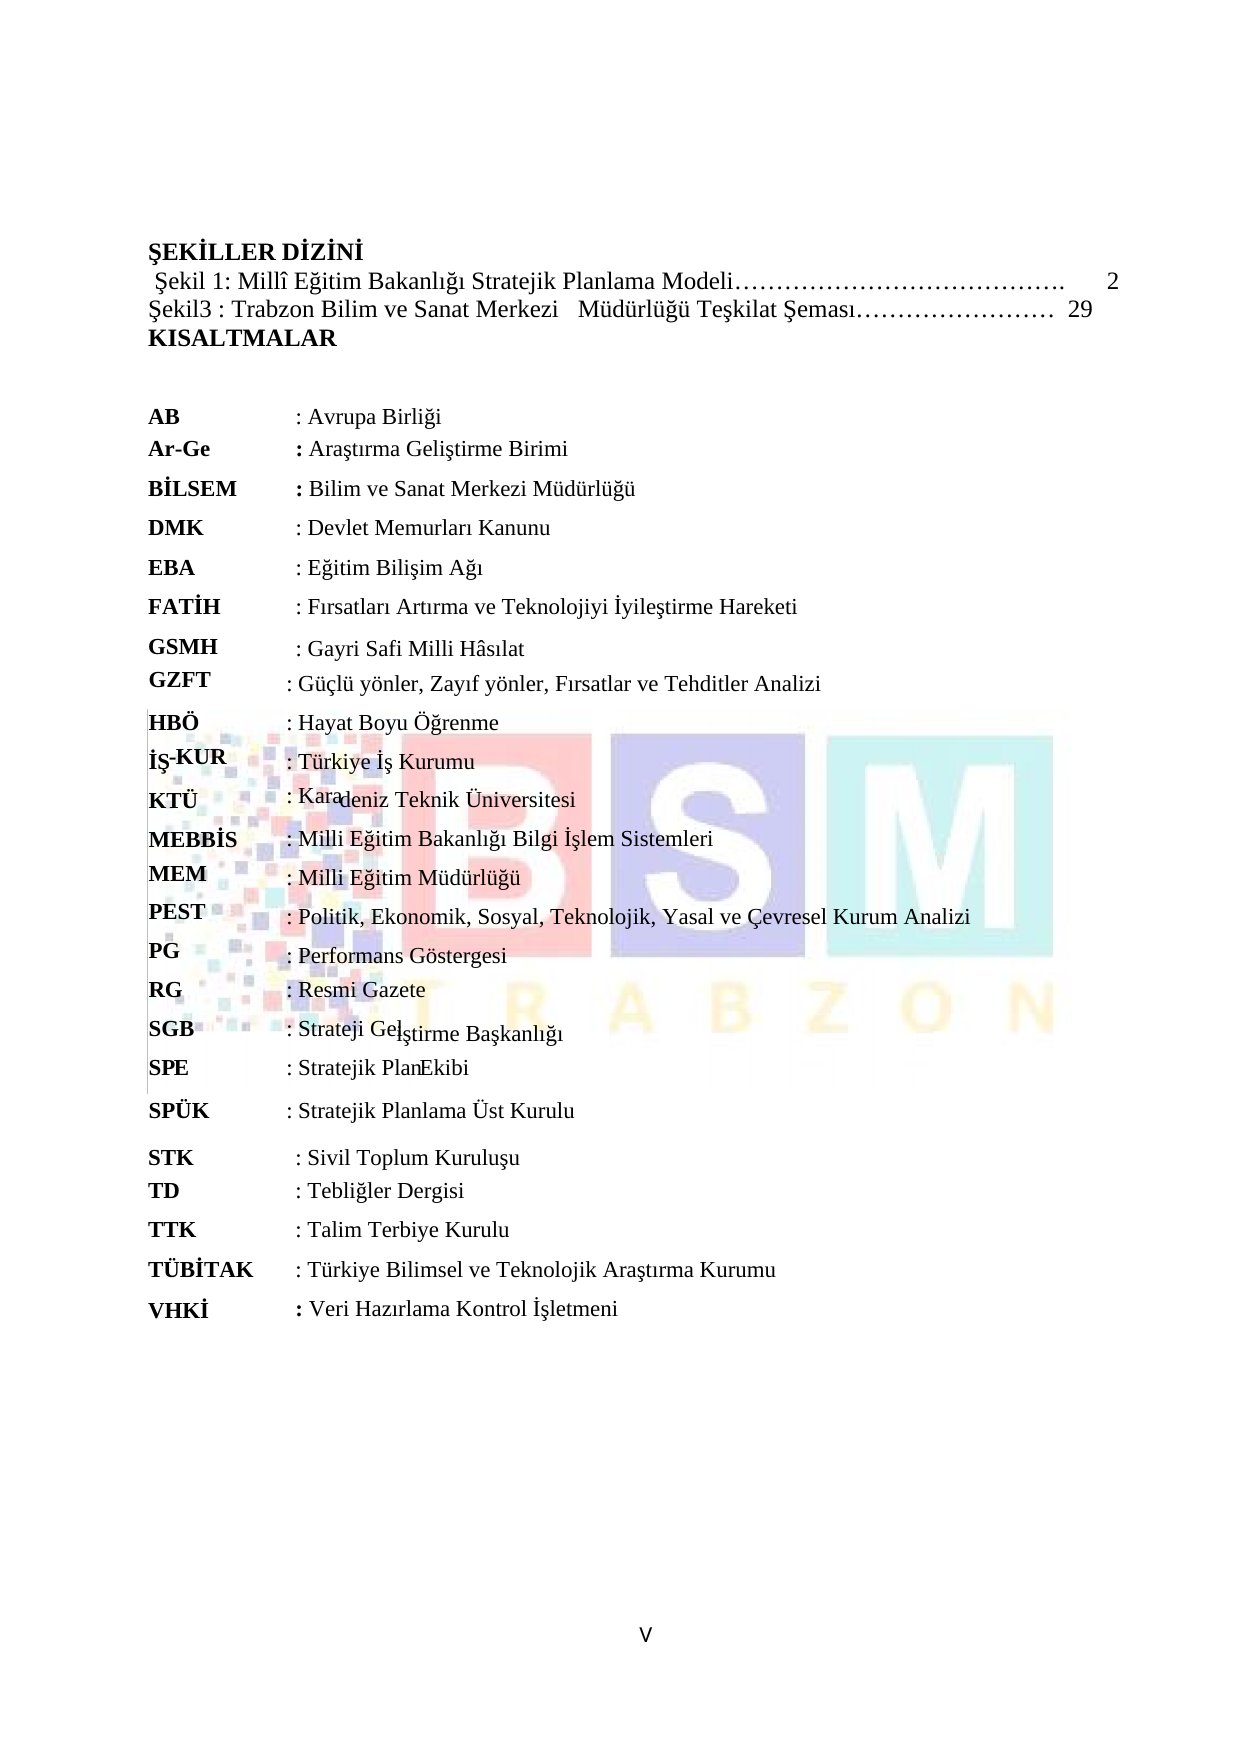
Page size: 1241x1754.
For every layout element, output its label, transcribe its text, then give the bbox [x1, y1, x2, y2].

table_cell : Talim Terbiye Kurulu [295, 1216, 782, 1256]
table_header AB [148, 403, 295, 435]
table_cell GSMH [148, 633, 295, 666]
table_cell : Gayri Safi Milli Hâsılat [295, 633, 804, 666]
table_header : Sivil Toplum Kuruluşu [295, 1144, 782, 1177]
table_cell Ar-Ge [148, 435, 295, 475]
table_cell FATİH [148, 593, 295, 633]
table_cell : Veri Hazırlama Kontrol İşletmeni [295, 1295, 782, 1370]
table_cell : Devlet Memurları Kanunu [295, 514, 804, 554]
table_cell VHKİ [148, 1295, 295, 1370]
text Şekil 1: Millî Eğitim Bakanlığı Stratejik Planlama Modeli…………………………………. 2 Şekil3 : Trabzon Bilim ve Sanat Merkezi Müdürlüğü Teşkilat Şeması…………………… 29 KISALTMALAR [148, 266, 1143, 352]
table_cell TÜBİTAK [148, 1256, 295, 1295]
table_cell : Tebliğler Dergisi [295, 1177, 782, 1216]
table_cell : Araştırma Geliştirme Birimi [295, 435, 804, 475]
table_cell : Fırsatları Artırma ve Teknolojiyi İyileştirme Hareketi [295, 593, 804, 633]
text ŞEKİLLER DİZİNİ [148, 237, 1143, 265]
table_cell : Türkiye Bilimsel ve Teknolojik Araştırma Kurumu [295, 1256, 782, 1295]
table_cell : Bilim ve Sanat Merkezi Müdürlüğü [295, 475, 804, 514]
table_cell : Eğitim Bilişim Ağı [295, 554, 804, 593]
table_header STK [148, 1144, 295, 1177]
table_cell TTK [148, 1216, 295, 1256]
table_cell TD [148, 1177, 295, 1216]
table_cell DMK [148, 514, 295, 554]
table_cell EBA [148, 554, 295, 593]
table_header : Avrupa Birliği [295, 403, 804, 435]
table_cell BİLSEM [148, 475, 295, 514]
picture [147, 708, 1074, 1094]
